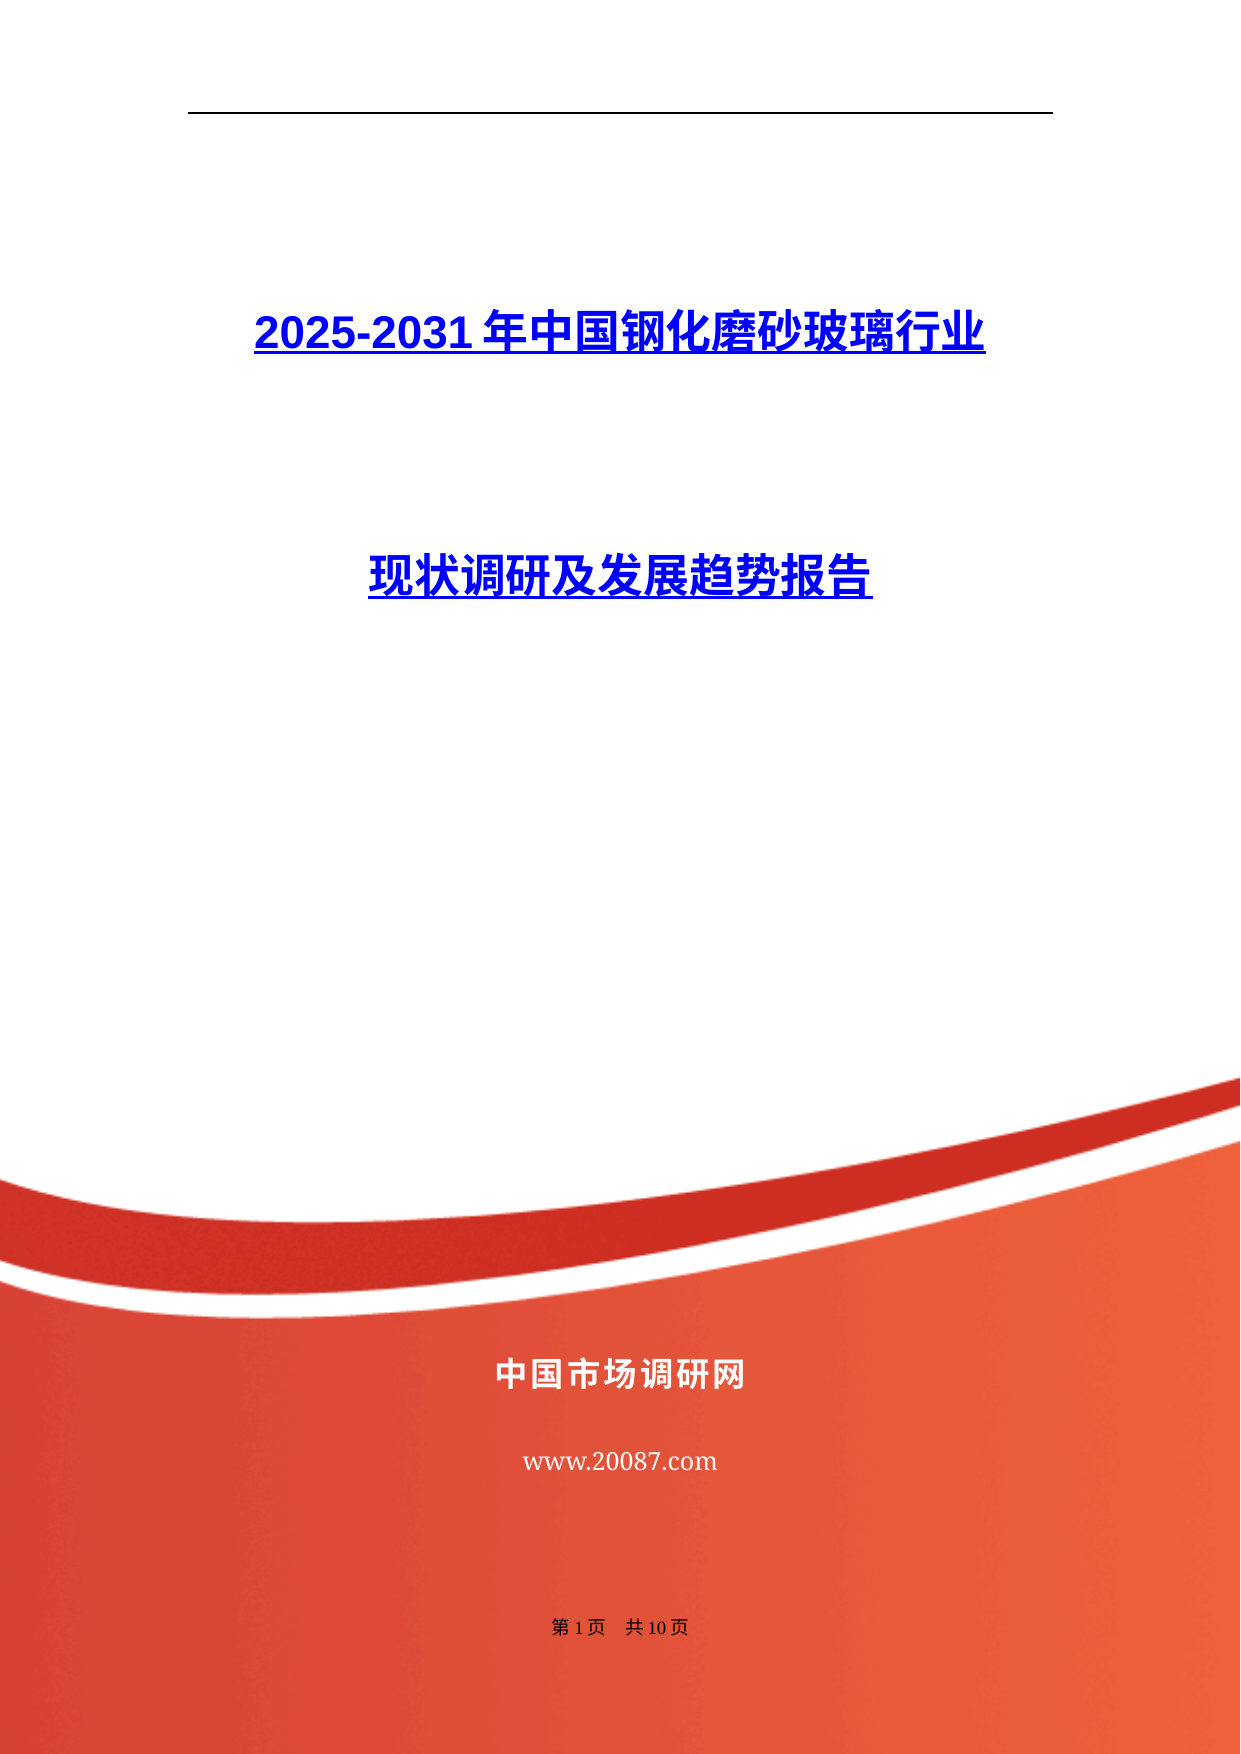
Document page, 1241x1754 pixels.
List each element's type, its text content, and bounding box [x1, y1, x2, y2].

subtitle 中国市场调研网 [187, 1339, 1053, 1404]
table_header 2025-2031年中国钢化磨砂玻璃行业现状调研及发展趋势报告 [188, 207, 1053, 773]
picture [0, 1006, 1241, 1754]
text www.20087.com [187, 1428, 1053, 1493]
